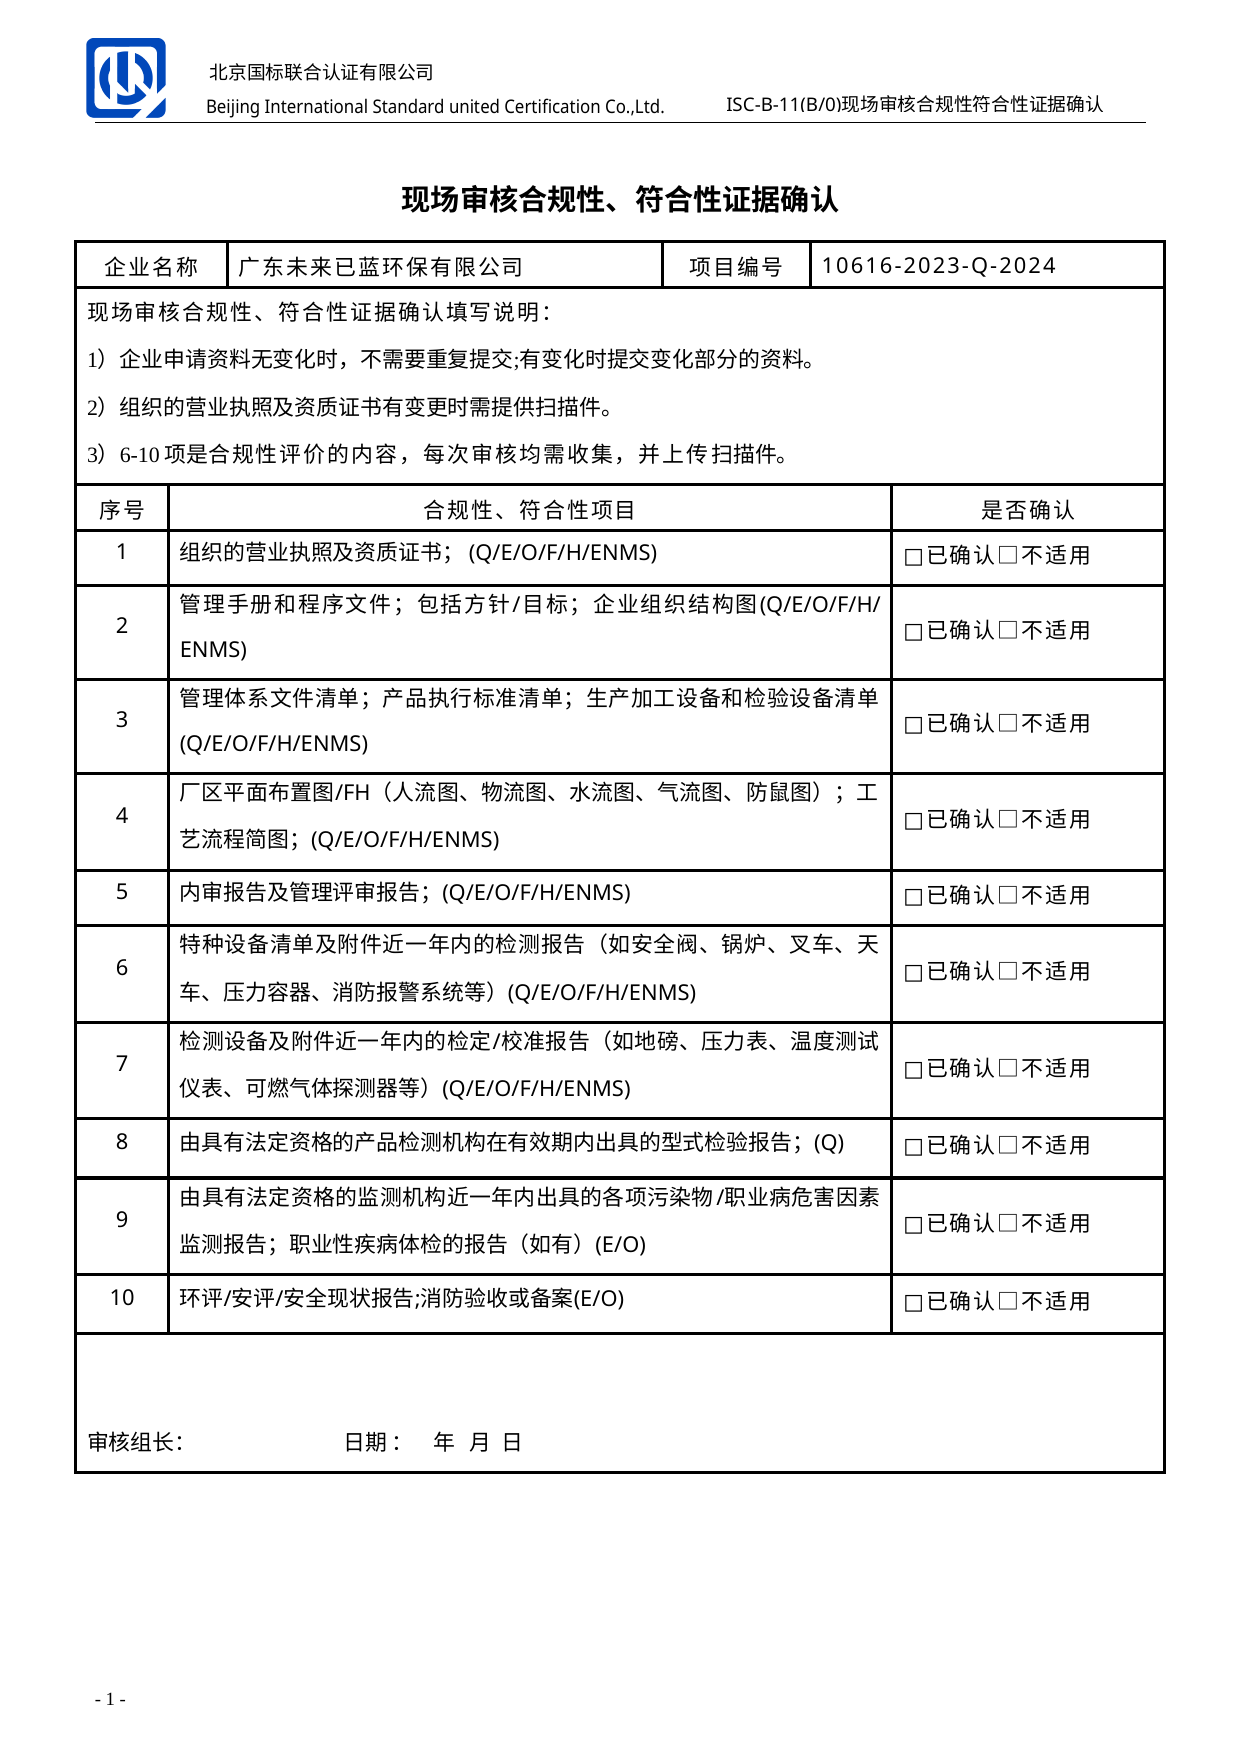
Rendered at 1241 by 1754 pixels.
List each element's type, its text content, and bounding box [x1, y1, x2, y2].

table_cell 现场审核合规性、符合性证据确认填写说明： 1）企业申请资料无变化时，不需要重复提交;有变化时提交变化部分的资料。 2）组织的营业执照及资质证书有变更时需提供扫描件。 3）6-10项是合规性评价的内容，每次审核均需收集，并上传扫描件。 [77, 289, 1163, 483]
table_cell □已确认□不适用 [893, 1180, 1163, 1273]
table_cell 序号 [77, 486, 167, 529]
table_cell 1 [77, 532, 167, 584]
table_header 项目编号 [664, 243, 809, 286]
table_cell 审核组长： 日期 ： 年 月 日 [77, 1335, 1163, 1471]
table_cell 检测设备及附件近一年内的检定/校准报告（如地磅、压力表、温度测试仪表、可燃气体探测器等）(Q/E/O/F/H/ENMS) [170, 1024, 890, 1117]
table_cell 6 [77, 927, 167, 1021]
table_cell □已确认□不适用 [893, 587, 1163, 678]
table_cell □已确认□不适用 [893, 872, 1163, 924]
table_cell 管理手册和程序文件；包括方针/目标；企业组织结构图(Q/E/O/F/H/ENMS) [170, 587, 890, 678]
table_cell 2 [77, 587, 167, 678]
table_cell 特种设备清单及附件近一年内的检测报告（如安全阀、锅炉、叉车、天车、压力容器、消防报警系统等）(Q/E/O/F/H/ENMS) [170, 927, 890, 1021]
table_cell 10 [77, 1276, 167, 1332]
table_cell □已确认□不适用 [893, 1276, 1163, 1332]
table_cell 9 [77, 1180, 167, 1273]
table_cell 管理体系文件清单；产品执行标准清单；生产加工设备和检验设备清单(Q/E/O/F/H/ENMS) [170, 681, 890, 772]
table_cell 由具有法定资格的监测机构近一年内出具的各项污染物/职业病危害因素监测报告；职业性疾病体检的报告（如有）(E/O) [170, 1180, 890, 1273]
table_cell 是否确认 [893, 486, 1163, 529]
table_cell 内审报告及管理评审报告；(Q/E/O/F/H/ENMS) [170, 872, 890, 924]
table_cell 8 [77, 1120, 167, 1176]
table_cell 组织的营业执照及资质证书； (Q/E/O/F/H/ENMS) [170, 532, 890, 584]
table_cell 厂区平面布置图/FH（人流图、物流图、水流图、气流图、防鼠图）；工艺流程简图；(Q/E/O/F/H/ENMS) [170, 775, 890, 868]
table_cell 3 [77, 681, 167, 772]
table_header 企业名称 [77, 243, 226, 286]
text 现场审核合规性、符合性证据确认 [94, 177, 1146, 219]
table_cell □已确认□不适用 [893, 532, 1163, 584]
table_cell 由具有法定资格的产品检测机构在有效期内出具的型式检验报告；(Q) [170, 1120, 890, 1176]
table_header 广东未来已蓝环保有限公司 [229, 243, 661, 286]
table_cell □已确认□不适用 [893, 681, 1163, 772]
table_cell 7 [77, 1024, 167, 1117]
table_cell 4 [77, 775, 167, 868]
table_cell □已确认□不适用 [893, 775, 1163, 868]
picture [86, 38, 166, 118]
table_cell □已确认□不适用 [893, 927, 1163, 1021]
table_cell □已确认□不适用 [893, 1120, 1163, 1176]
table_header 10616-2023-Q-2024 [812, 243, 1163, 286]
table_cell 5 [77, 872, 167, 924]
table_cell 合规性、符合性项目 [170, 486, 890, 529]
table_cell □已确认□不适用 [893, 1024, 1163, 1117]
table_cell 环评/安评/安全现状报告;消防验收或备案(E/O) [170, 1276, 890, 1332]
